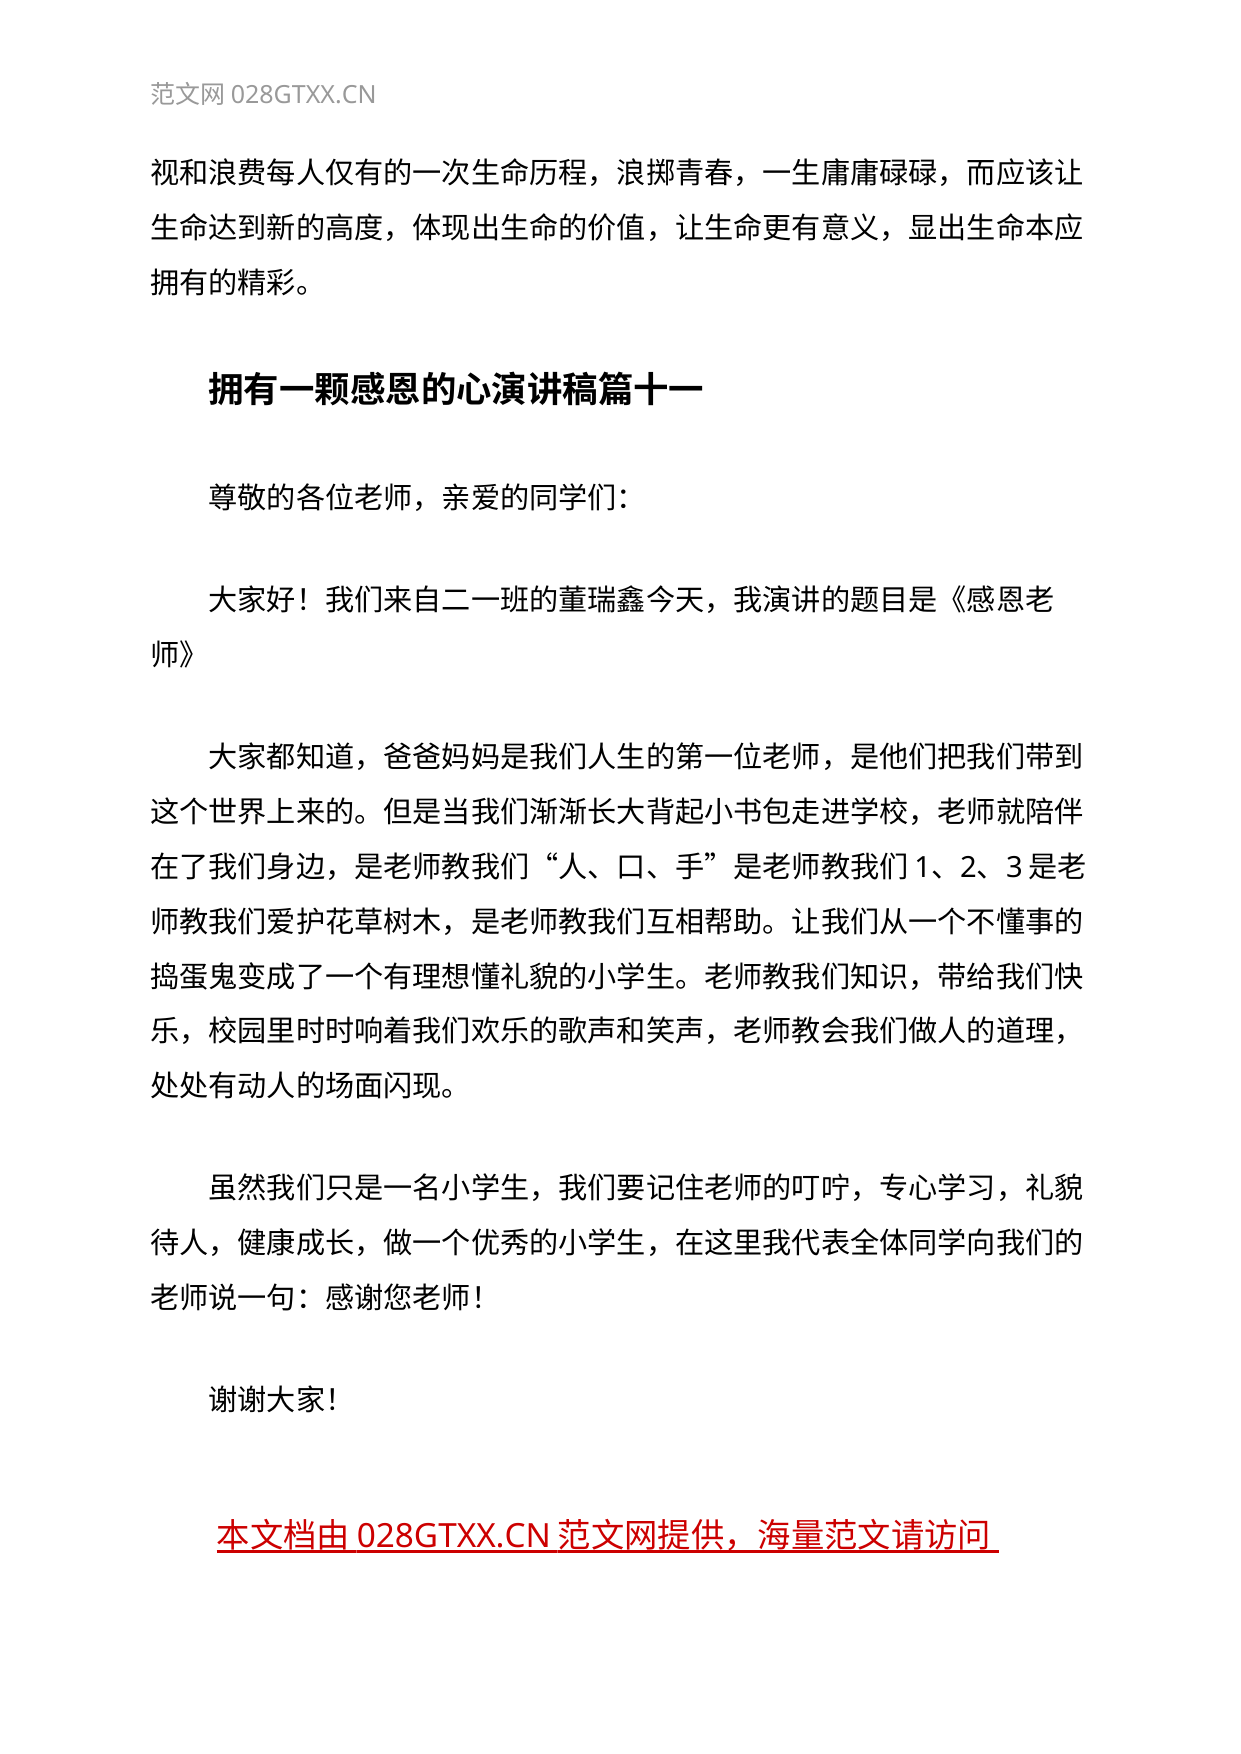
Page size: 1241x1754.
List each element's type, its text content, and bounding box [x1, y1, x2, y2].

text 谢谢大家！ [150, 1376, 1090, 1418]
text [150, 1509, 1090, 1558]
text 大家都知道，爸爸妈妈是我们人生的第一位老师，是他们把我们带到这个世界上来的。但是当我们渐渐长大背起小书包走进学校，老师就陪伴在了我们身边，是老师教我们“人、口、手”是老师教我们1、2、3是老师教我们爱护花草树木，是老师教我们互相帮助。让我们从一个不懂事的捣蛋鬼变成了一个有理想懂礼貌的小学生。老师教我们知识，带给我们快乐，校园里时时响着我们欢乐的歌声和笑声，老师教会我们做人的道理，处处有动人的场面闪现。 [150, 733, 1090, 1105]
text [150, 150, 1090, 302]
text 虽然我们只是一名小学生，我们要记住老师的叮咛，专心学习，礼貌待人，健康成长，做一个优秀的小学生，在这里我代表全体同学向我们的老师说一句：感谢您老师！ [150, 1165, 1090, 1317]
text 拥有一颗感恩的心演讲稿篇十一 [150, 362, 1090, 413]
text 大家好！我们来自二一班的董瑞鑫今天，我演讲的题目是《感恩老师》 [150, 577, 1090, 674]
text 尊敬的各位老师，亲爱的同学们： [150, 475, 1090, 517]
